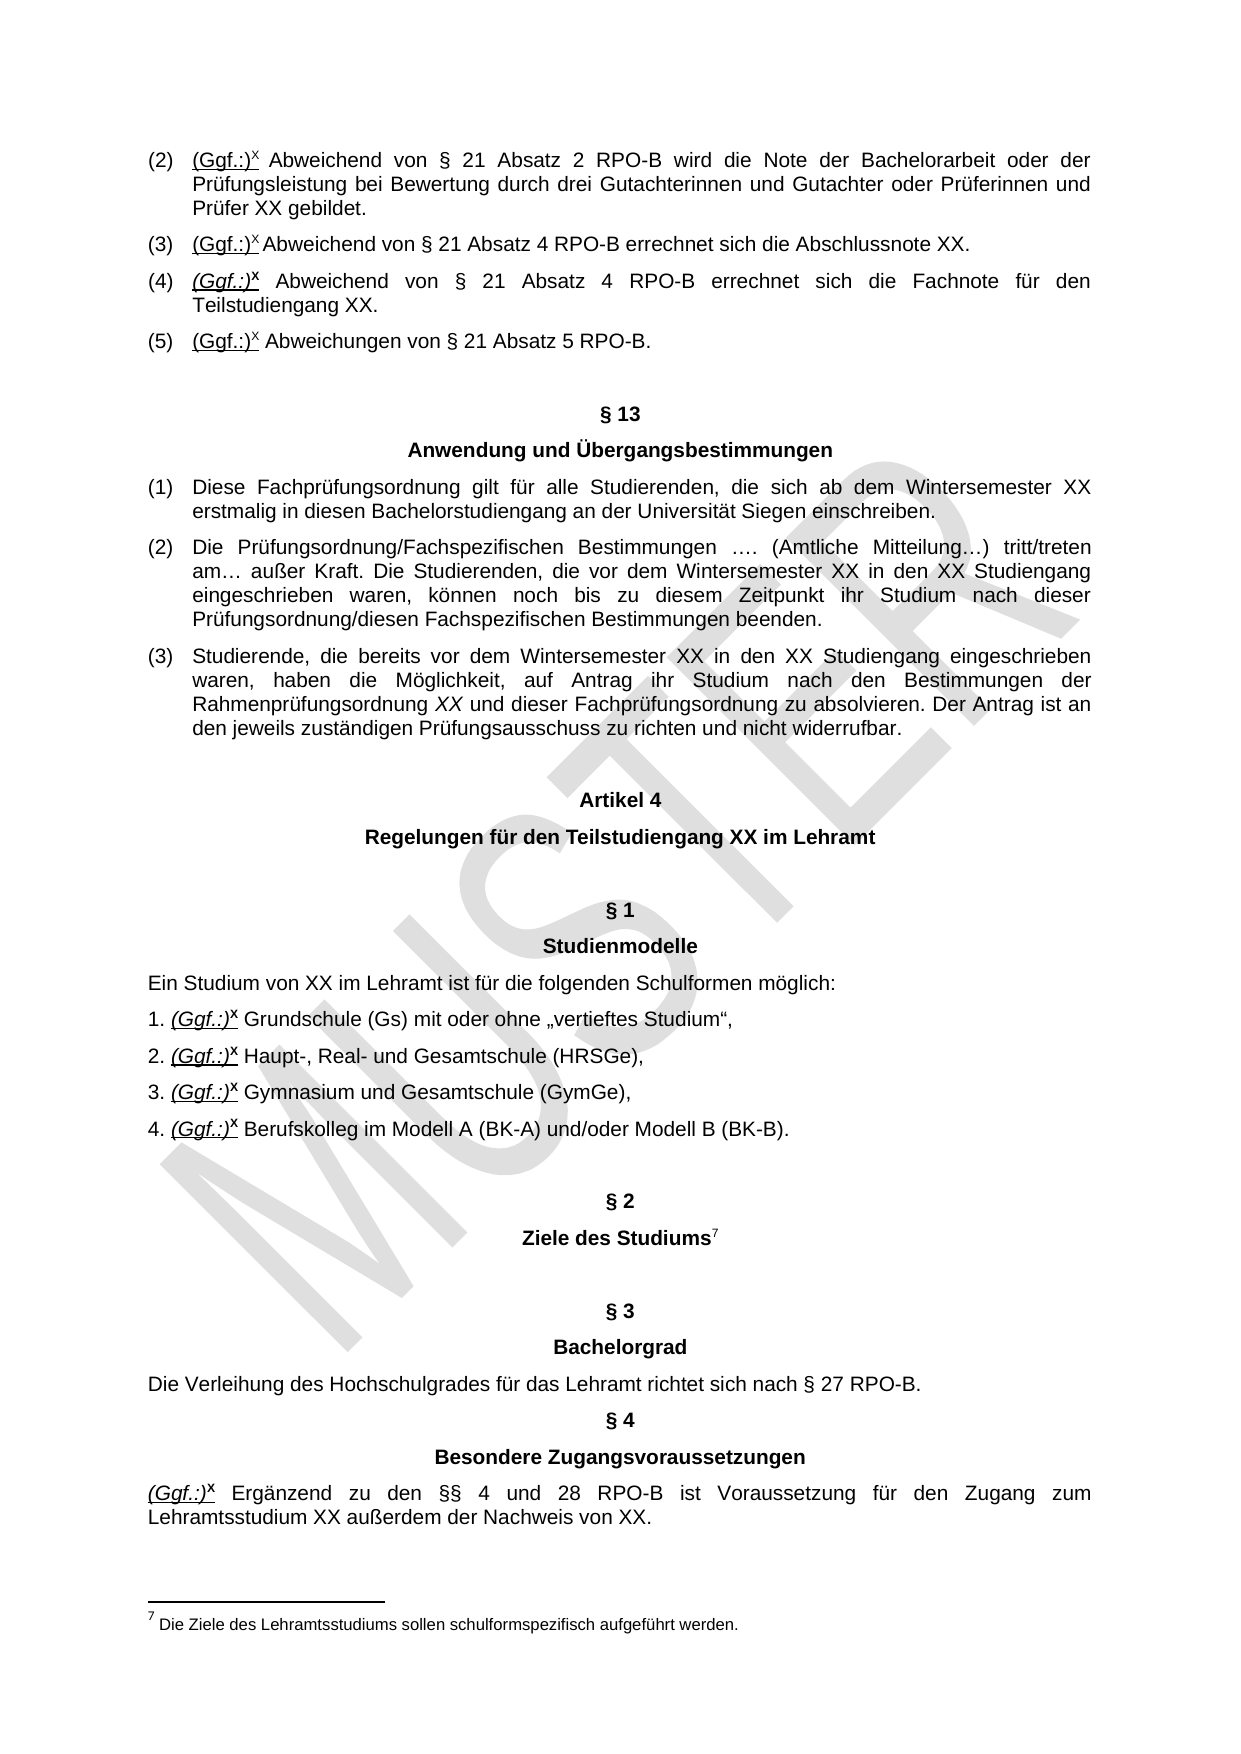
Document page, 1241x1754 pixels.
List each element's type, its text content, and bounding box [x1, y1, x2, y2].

list (Ggf.:)X Abweichend von § 21 Absatz 2 RPO-B wird die Note der Bachelorarbeit oder der Prüfungsleistung bei Bewertung durch drei Gutachterinnen und Gutachter oder Prüferinnen und Prüfer XX gebildet. [148, 148, 1092, 219]
text Anwendung und Übergangsbestimmungen [148, 438, 1092, 462]
text § 1 [148, 898, 1092, 922]
text Besondere Zugangsvoraussetzungen [148, 1444, 1092, 1468]
text § 4 [148, 1408, 1092, 1432]
text (Ggf.:)X Ergänzend zu den §§ 4 und 28 RPO-B ist Voraussetzung für den Zugang zum Lehramtsstudium XX außerdem der Nachweis von XX. [148, 1481, 1092, 1529]
list Diese Fachprüfungsordnung gilt für alle Studierenden, die sich ab dem Wintersemester XX erstmalig in diesen Bachelorstudiengang an der Universität Siegen einschreiben. [148, 475, 1092, 523]
text § 2 [148, 1189, 1092, 1213]
list (Ggf.:)X Abweichend von § 21 Absatz 4 RPO-B errechnet sich die Fachnote für den Teilstudiengang XX. [148, 268, 1092, 316]
text Regelungen für den Teilstudiengang XX im Lehramt [148, 825, 1092, 849]
text 2. (Ggf.:)X Haupt-, Real- und Gesamtschule (HRSGe), [148, 1043, 1092, 1067]
list Die Prüfungsordnung/Fachspezifischen Bestimmungen …. (Amtliche Mitteilung…) tritt/treten am… außer Kraft. Die Studierenden, die vor dem Wintersemester XX in den XX Studiengang eingeschrieben waren, können noch bis zu diesem Zeitpunkt ihr Studium nach dieser Prüfungsordnung/diesen Fachspezifischen Bestimmungen beenden. [148, 535, 1092, 631]
list (Ggf.:)X Abweichend von § 21 Absatz 4 RPO-B errechnet sich die Abschlussnote XX. [148, 232, 1092, 256]
text Ein Studium von XX im Lehramt ist für die folgenden Schulformen möglich: [148, 971, 1092, 994]
list (Ggf.:)X Abweichungen von § 21 Absatz 5 RPO-B. [148, 329, 1092, 353]
text § 3 [148, 1299, 1092, 1323]
text Ziele des Studiums [148, 1226, 1092, 1250]
text 3. (Ggf.:)X Gymnasium und Gesamtschule (GymGe), [148, 1080, 1092, 1104]
list Studierende, die bereits vor dem Wintersemester XX in den XX Studiengang eingeschrieben waren, haben die Möglichkeit, auf Antrag ihr Studium nach den Bestimmungen der Rahmenprüfungsordnung XX und dieser Fachprüfungsordnung zu absolvieren. Der Antrag ist an den jeweils zuständigen Prüfungsausschuss zu richten und nicht widerrufbar. [148, 643, 1092, 739]
text Studienmodelle [148, 934, 1092, 958]
text Artikel 4 [148, 788, 1092, 812]
text 4. (Ggf.:)X Berufskolleg im Modell A (BK-A) und/oder Modell B (BK-B). [148, 1116, 1092, 1140]
text Bachelorgrad [148, 1335, 1092, 1359]
text § 13 [148, 402, 1092, 426]
text Die Verleihung des Hochschulgrades für das Lehramt richtet sich nach § 27 RPO-B. [148, 1372, 1092, 1396]
text 1. (Ggf.:)X Grundschule (Gs) mit oder ohne „vertieftes Studium“, [148, 1007, 1092, 1031]
